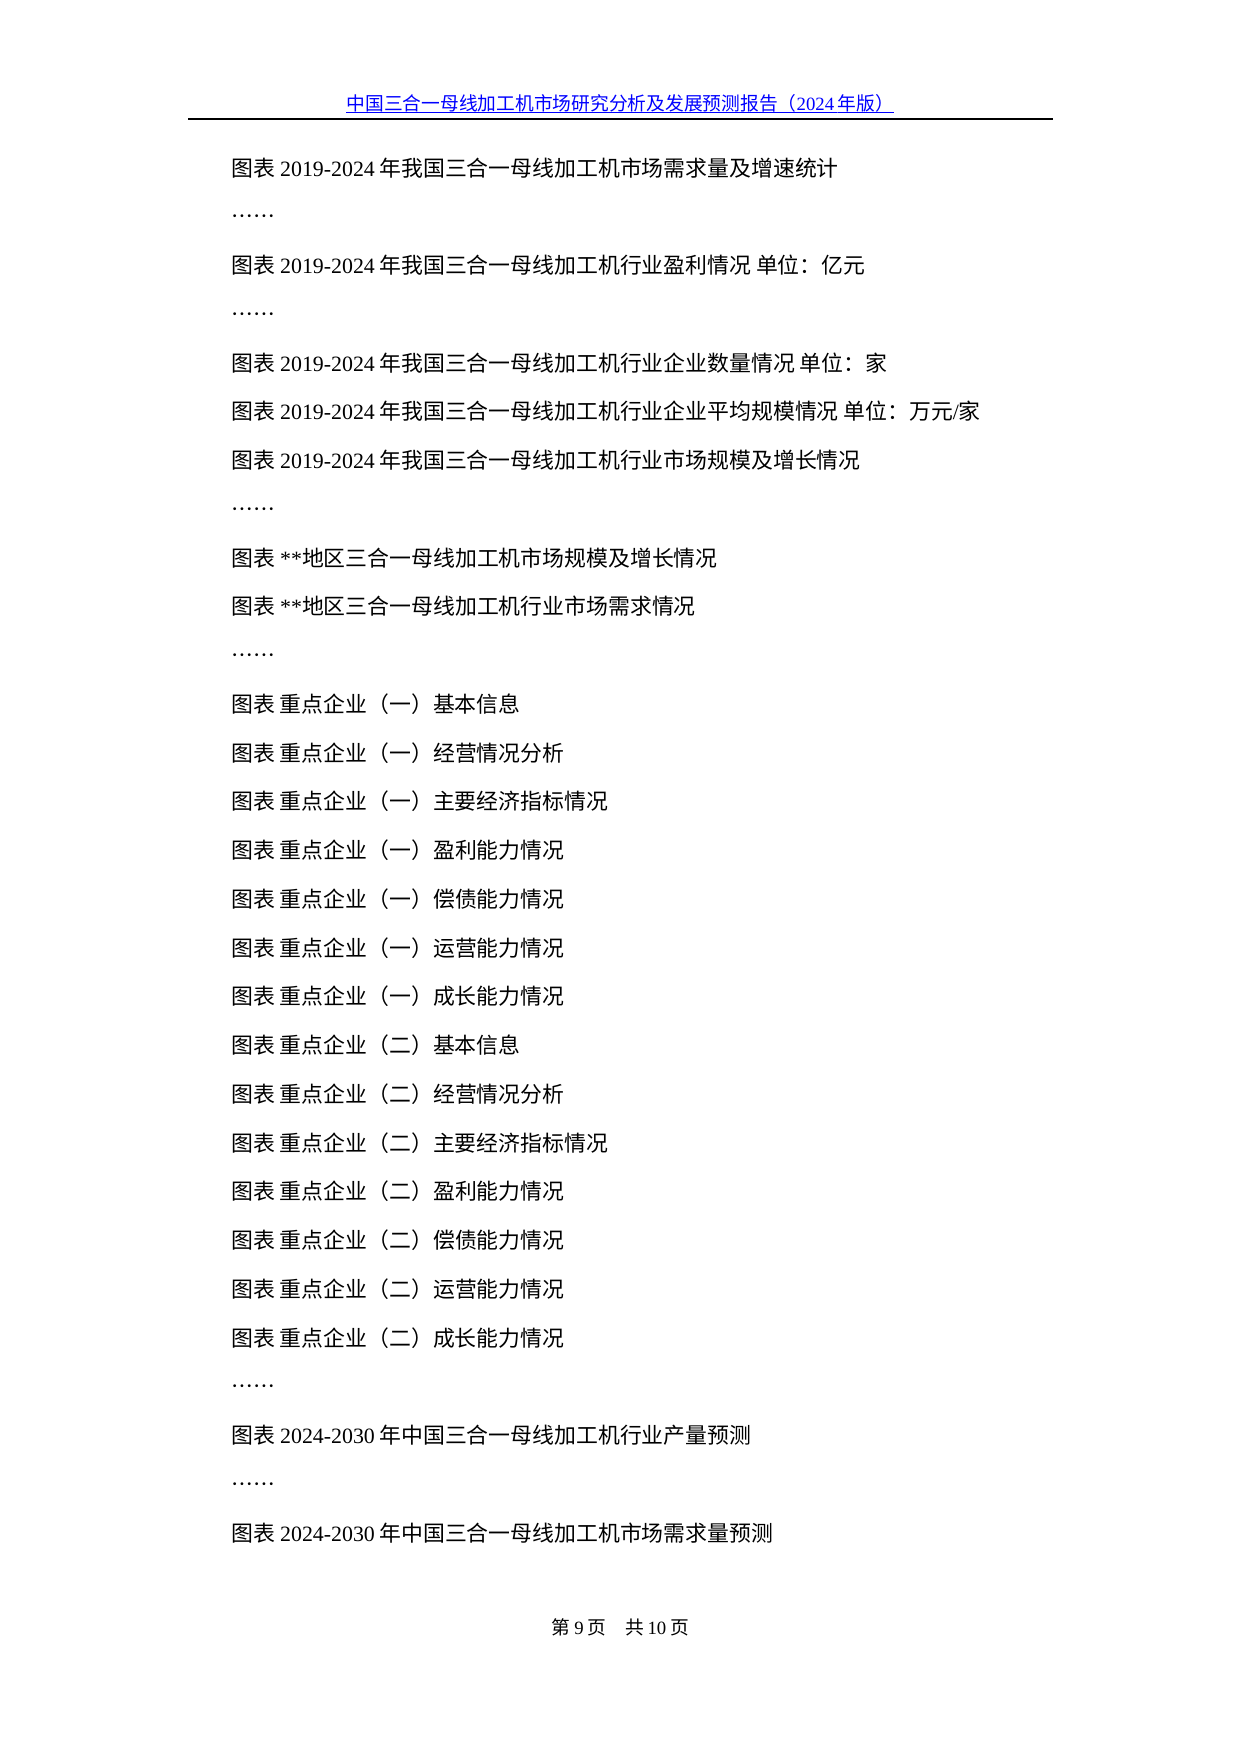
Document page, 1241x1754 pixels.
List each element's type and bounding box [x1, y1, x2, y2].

text [187, 150, 1053, 1548]
